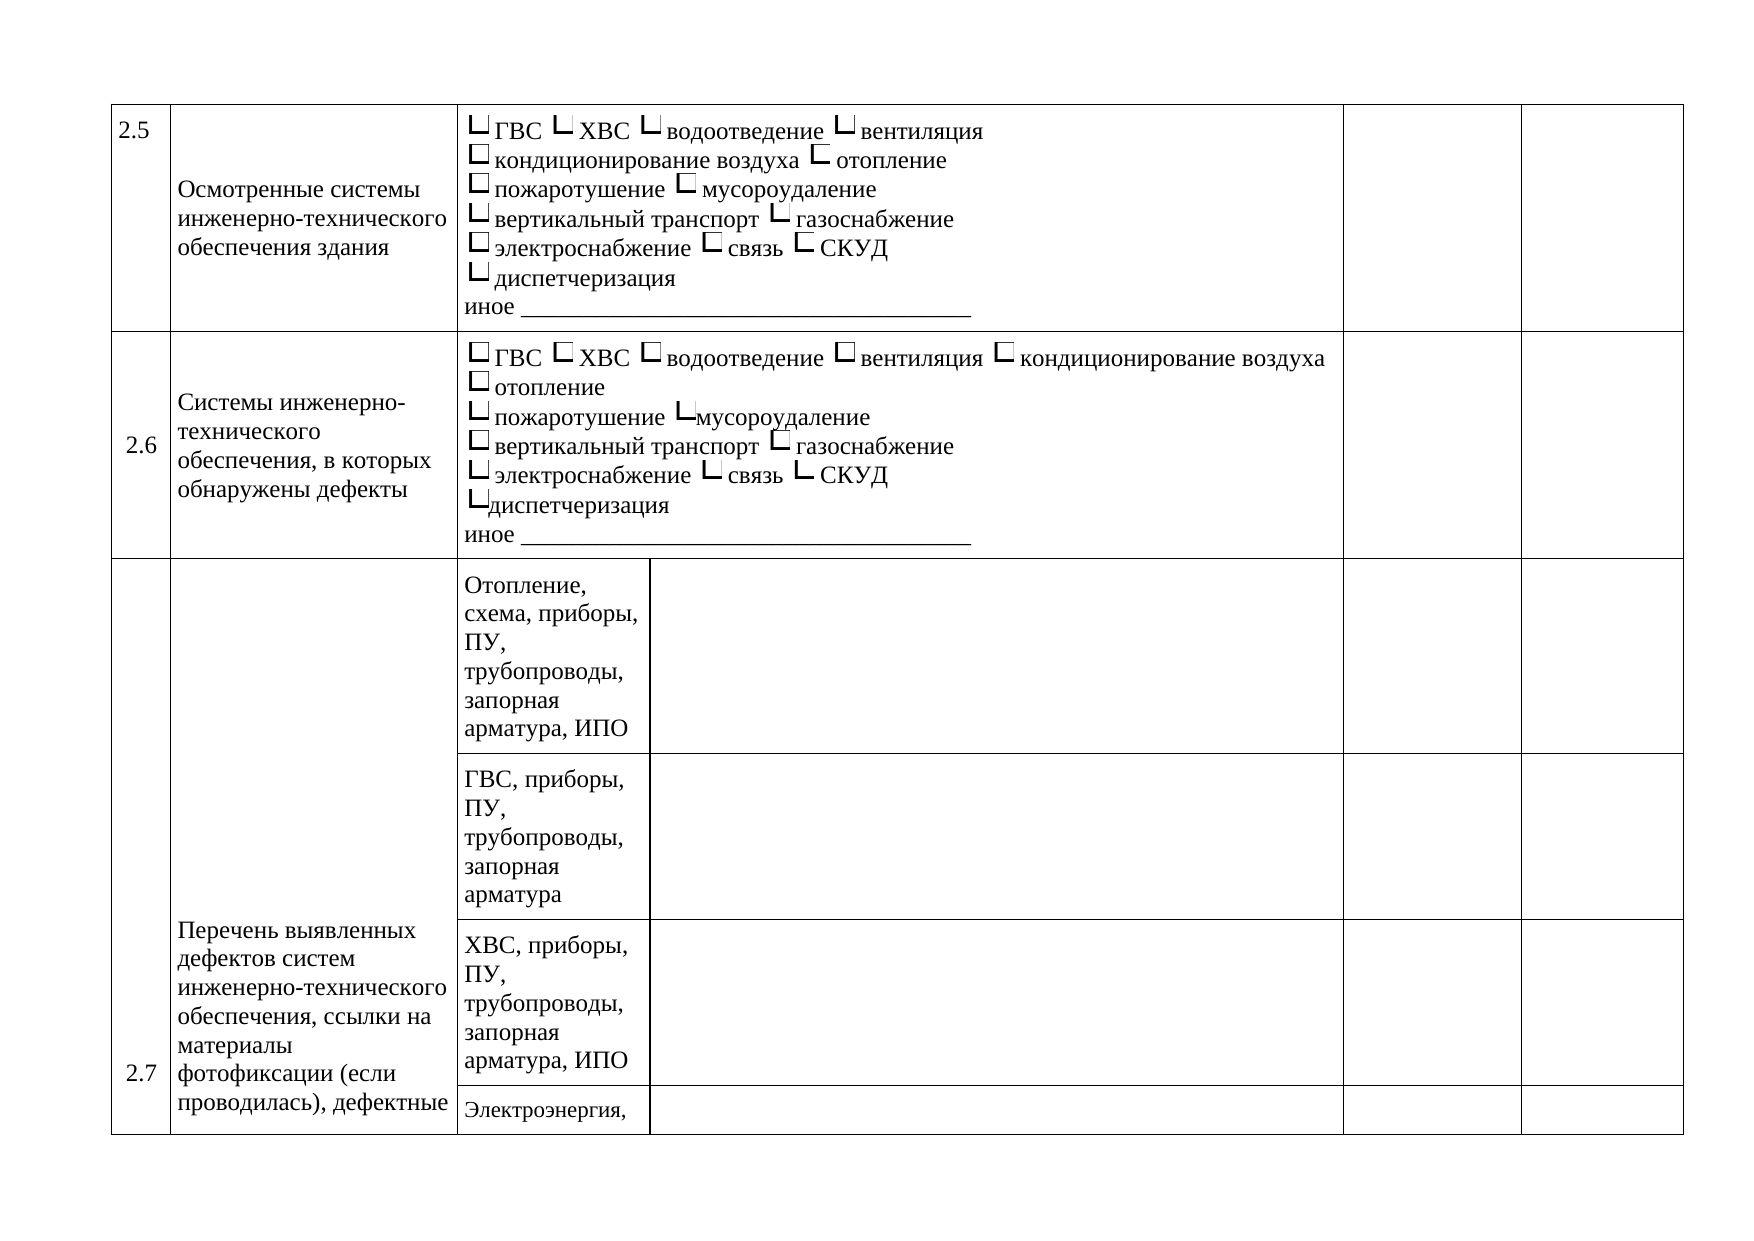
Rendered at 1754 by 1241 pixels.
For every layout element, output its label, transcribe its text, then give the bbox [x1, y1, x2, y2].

table_cell ГВС, приборы, ПУ, трубопроводы, запорная арматура [458, 754, 649, 919]
table_cell 2.6 [112, 332, 170, 558]
table_cell [651, 754, 1343, 919]
table_cell ГВС ХВС водоотведение вентиляция кондиционирование воздуха отопление пожаротушение мусороудаление вертикальный транспорт газоснабжение электроснабжение связь СКУД диспетчеризация иное ____________________________________ [458, 105, 1343, 331]
table_cell [1522, 559, 1683, 753]
table_cell [1344, 105, 1521, 331]
table_cell [1344, 332, 1521, 558]
table_cell Отопление, схема, приборы, ПУ, трубопроводы, запорная арматура, ИПО [458, 559, 649, 753]
table_cell ХВС, приборы, ПУ, трубопроводы, запорная арматура, ИПО [458, 920, 649, 1085]
table_cell 2.7 [112, 559, 170, 1133]
table_cell [1344, 754, 1521, 919]
table_cell [1344, 559, 1521, 753]
table_cell [1344, 920, 1521, 1085]
table_cell [1344, 1086, 1521, 1133]
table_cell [458, 1086, 649, 1133]
table_cell [1522, 332, 1683, 558]
table_cell [651, 559, 1343, 753]
table_cell [1522, 920, 1683, 1085]
table_cell Системы инженерно-технического обеспечения, в которых обнаружены дефекты [171, 332, 457, 558]
table_cell Осмотренные системы инженерно-технического обеспечения здания [171, 105, 457, 331]
table_cell ГВС ХВС водоотведение вентиляция кондиционирование воздуха отопление пожаротушение мусороудаление вертикальный транспорт газоснабжение электроснабжение связь СКУД диспетчеризация иное ____________________________________ [458, 332, 1343, 558]
table_cell Перечень выявленных дефектов систем инженерно-технического обеспечения, ссылки на материалы фотофиксации (если проводилась), дефектные ведомости и т.п. [171, 559, 457, 1133]
table_cell 2.5 [112, 105, 170, 331]
table_cell [1522, 105, 1683, 331]
table_cell [651, 920, 1343, 1085]
table_cell [1522, 1086, 1683, 1133]
table_cell [1522, 754, 1683, 919]
table_cell [651, 1086, 1343, 1133]
